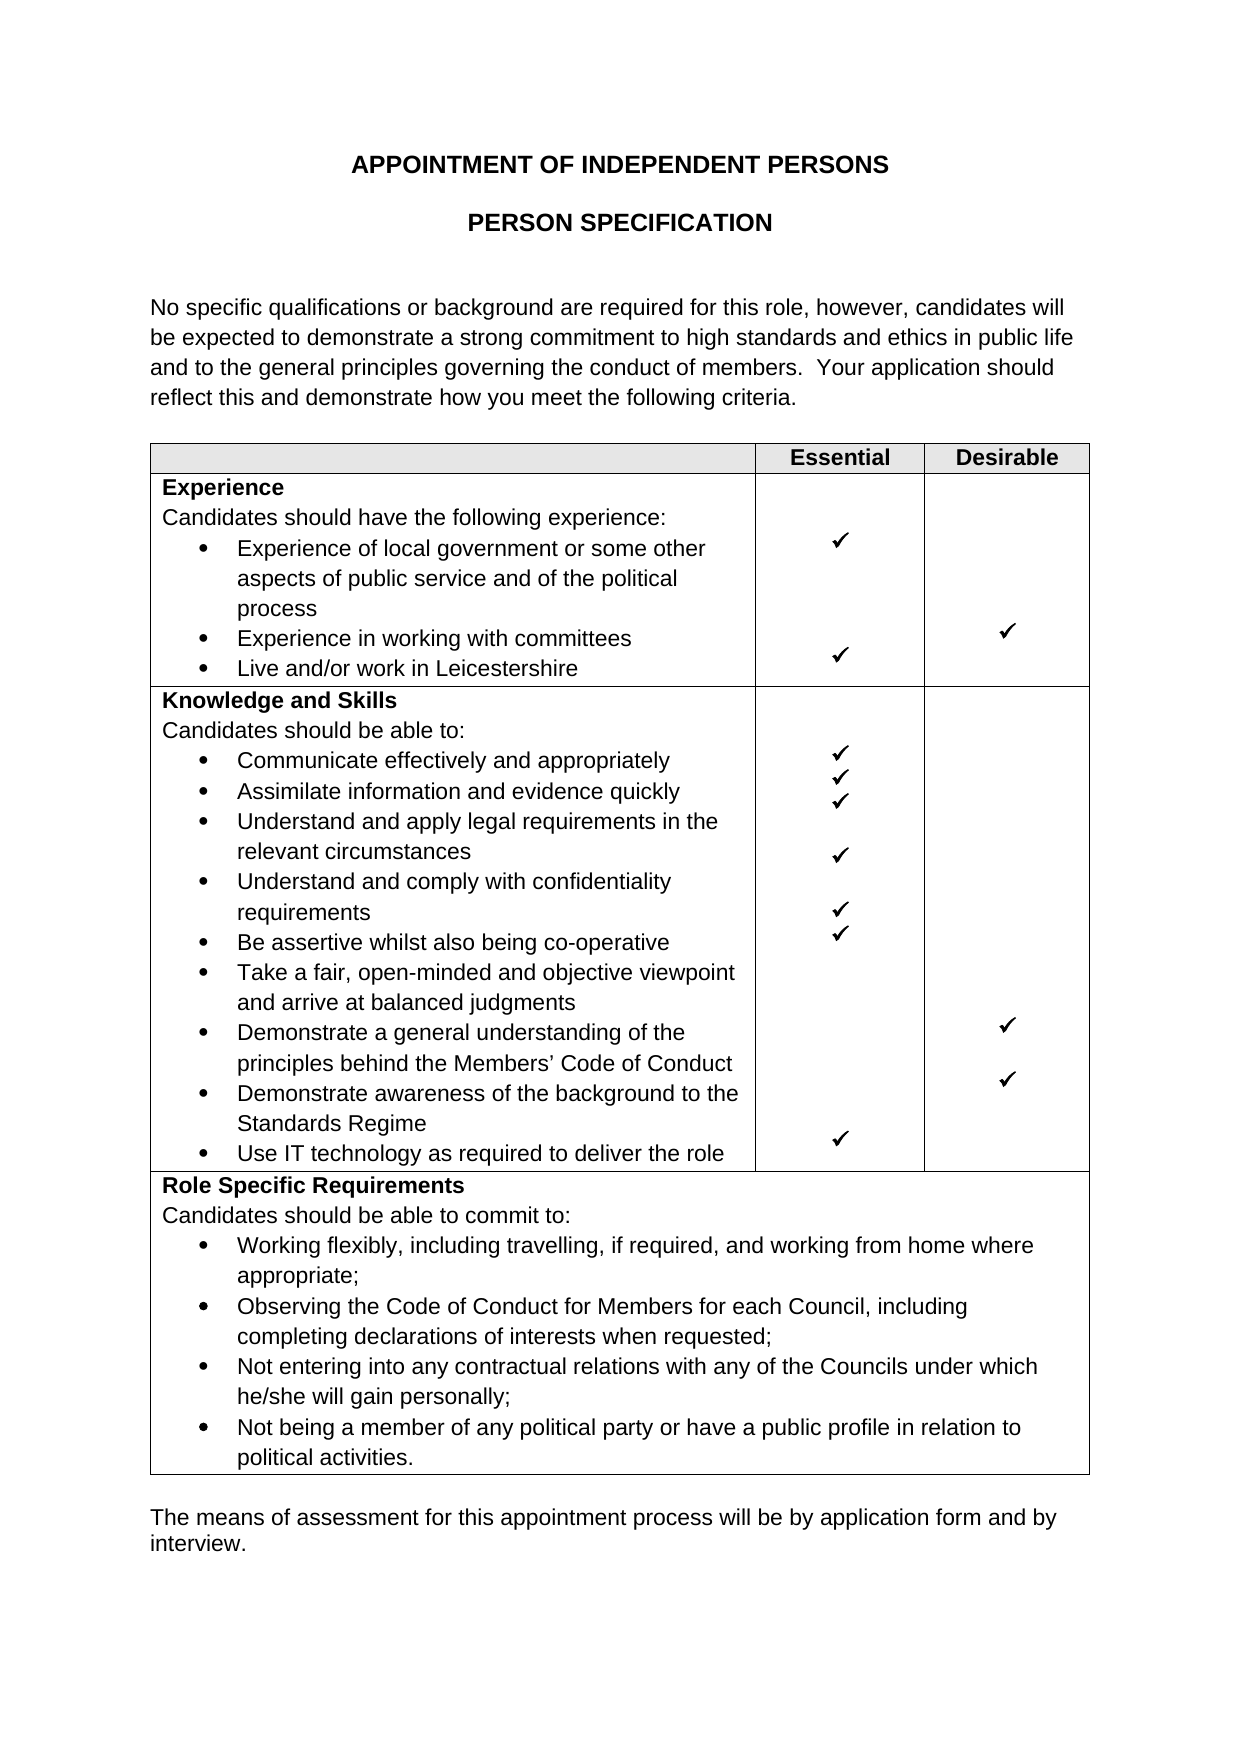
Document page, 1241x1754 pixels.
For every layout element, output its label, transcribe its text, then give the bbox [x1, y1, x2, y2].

table_header Essential [756, 444, 924, 473]
text APPOINTMENT OF INDEPENDENT PERSONS [150, 150, 1090, 179]
text No specific qualifications or background are required for this role, however, candidates will be expected to demonstrate a strong commitment to high standards and ethics in public life and to the general principles governing the conduct of members. Your application should reflect this and demonstrate how you meet the following criteria. [150, 294, 1090, 411]
table_header [151, 444, 755, 473]
table_cell Knowledge and Skills Candidates should be able to: Communicate effectively and appropriately Assimilate information and evidence quickly Understand and apply legal requirements in the relevant circumstances Understand and comply with confidentiality requirements Be assertive whilst also being co-operative Take a fair, open-minded and objective viewpoint and arrive at balanced judgments Demonstrate a general understanding of the principles behind the Members’ Code of Conduct Demonstrate awareness of the background to the Standards Regime Use IT technology as required to deliver the role [151, 687, 755, 1171]
table_cell [925, 474, 1089, 686]
table_cell [925, 687, 1089, 1171]
table_cell [756, 474, 924, 686]
table_cell Role Specific Requirements Candidates should be able to commit to: Working flexibly, including travelling, if required, and working from home where appropriate; Observing the Code of Conduct for Members for each Council, including completing declarations of interests when requested; Not entering into any contractual relations with any of the Councils under which he/she will gain personally; Not being a member of any political party or have a public profile in relation to political activities. [151, 1172, 1089, 1474]
table_cell Experience Candidates should have the following experience: Experience of local government or some other aspects of public service and of the political process Experience in working with committees Live and/or work in Leicestershire [151, 474, 755, 686]
table_cell [756, 687, 924, 1171]
text PERSON SPECIFICATION [150, 207, 1090, 236]
table_header Desirable [925, 444, 1089, 473]
text The means of assessment for this appointment process will be by application form and by interview. [150, 1504, 1090, 1557]
